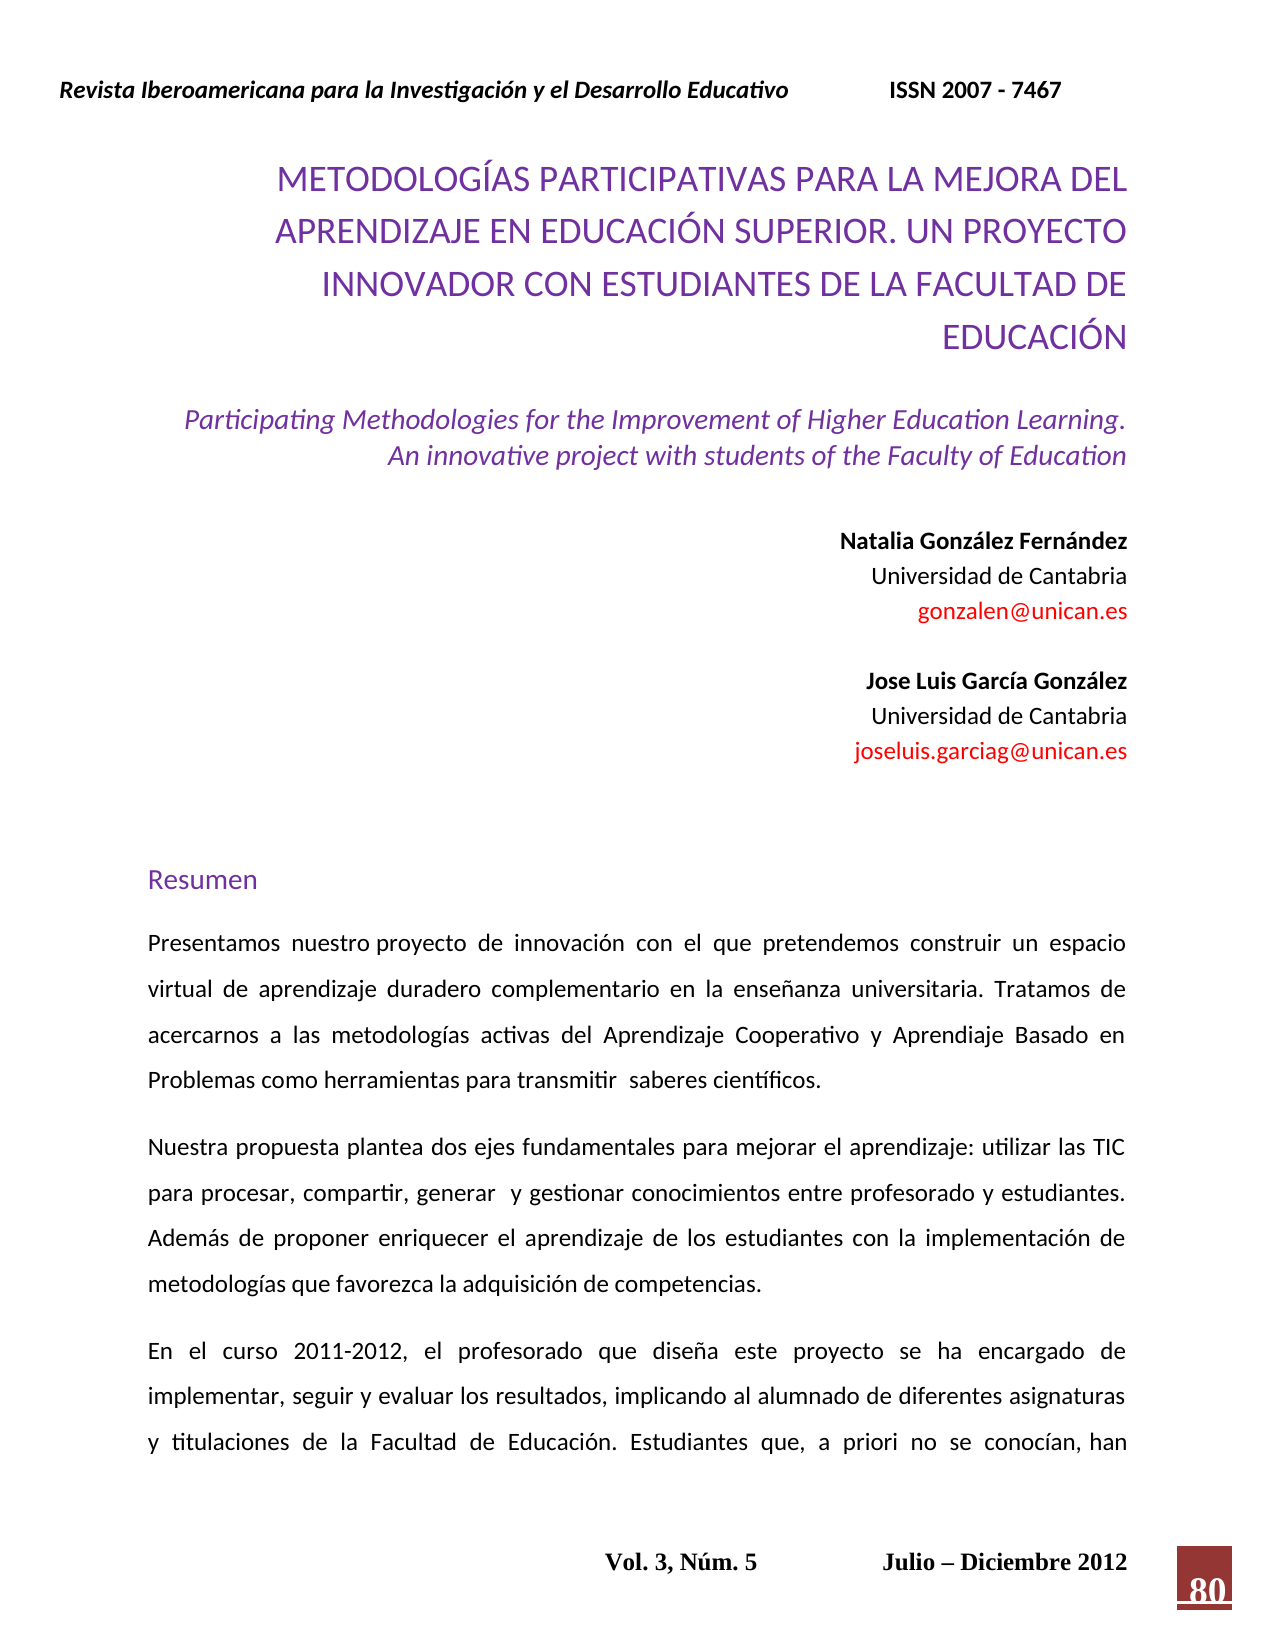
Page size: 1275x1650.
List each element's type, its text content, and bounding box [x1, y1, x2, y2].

text Nuestra propuesta plantea dos ejes fundamentales para mejorar el aprendizaje: utilizar las TIC para procesar, compartir, generar y gestionar conocimientos entre profesorado y estudiantes. Además de proponer enriquecer el aprendizaje de los estudiantes con la implementación de metodologías que favorezca la adquisición de competencias. [148, 1131, 1127, 1299]
text joseluis.garciag@unican.es [148, 735, 1127, 766]
text gonzalen@unican.es [148, 595, 1127, 626]
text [148, 1335, 1127, 1457]
text Resumen [148, 861, 1127, 897]
text Natalia González Fernández [148, 525, 1127, 556]
text Participating Methodologies for the Improvement of Higher Education Learning. An innovative project with students of the Faculty of Education [148, 401, 1127, 472]
text Universidad de Cantabria [148, 700, 1127, 731]
text Presentamos nuestro proyecto de innovación con el que pretendemos construir un espacio virtual de aprendizaje duradero complementario en la enseñanza universitaria. Tratamos de acercarnos a las metodologías activas del Aprendizaje Cooperativo y Aprendiaje Basado en Problemas como herramientas para transmitir saberes científicos. [148, 927, 1127, 1095]
text Universidad de Cantabria [148, 560, 1127, 591]
text Jose Luis García González [148, 665, 1127, 696]
text METODOLOGÍAS PARTICIPATIVAS PARA LA MEJORA DEL APRENDIZAJE EN EDUCACIÓN SUPERIOR. UN PROYECTO INNOVADOR CON ESTUDIANTES DE LA FACULTAD DE EDUCACIÓN [148, 155, 1127, 359]
